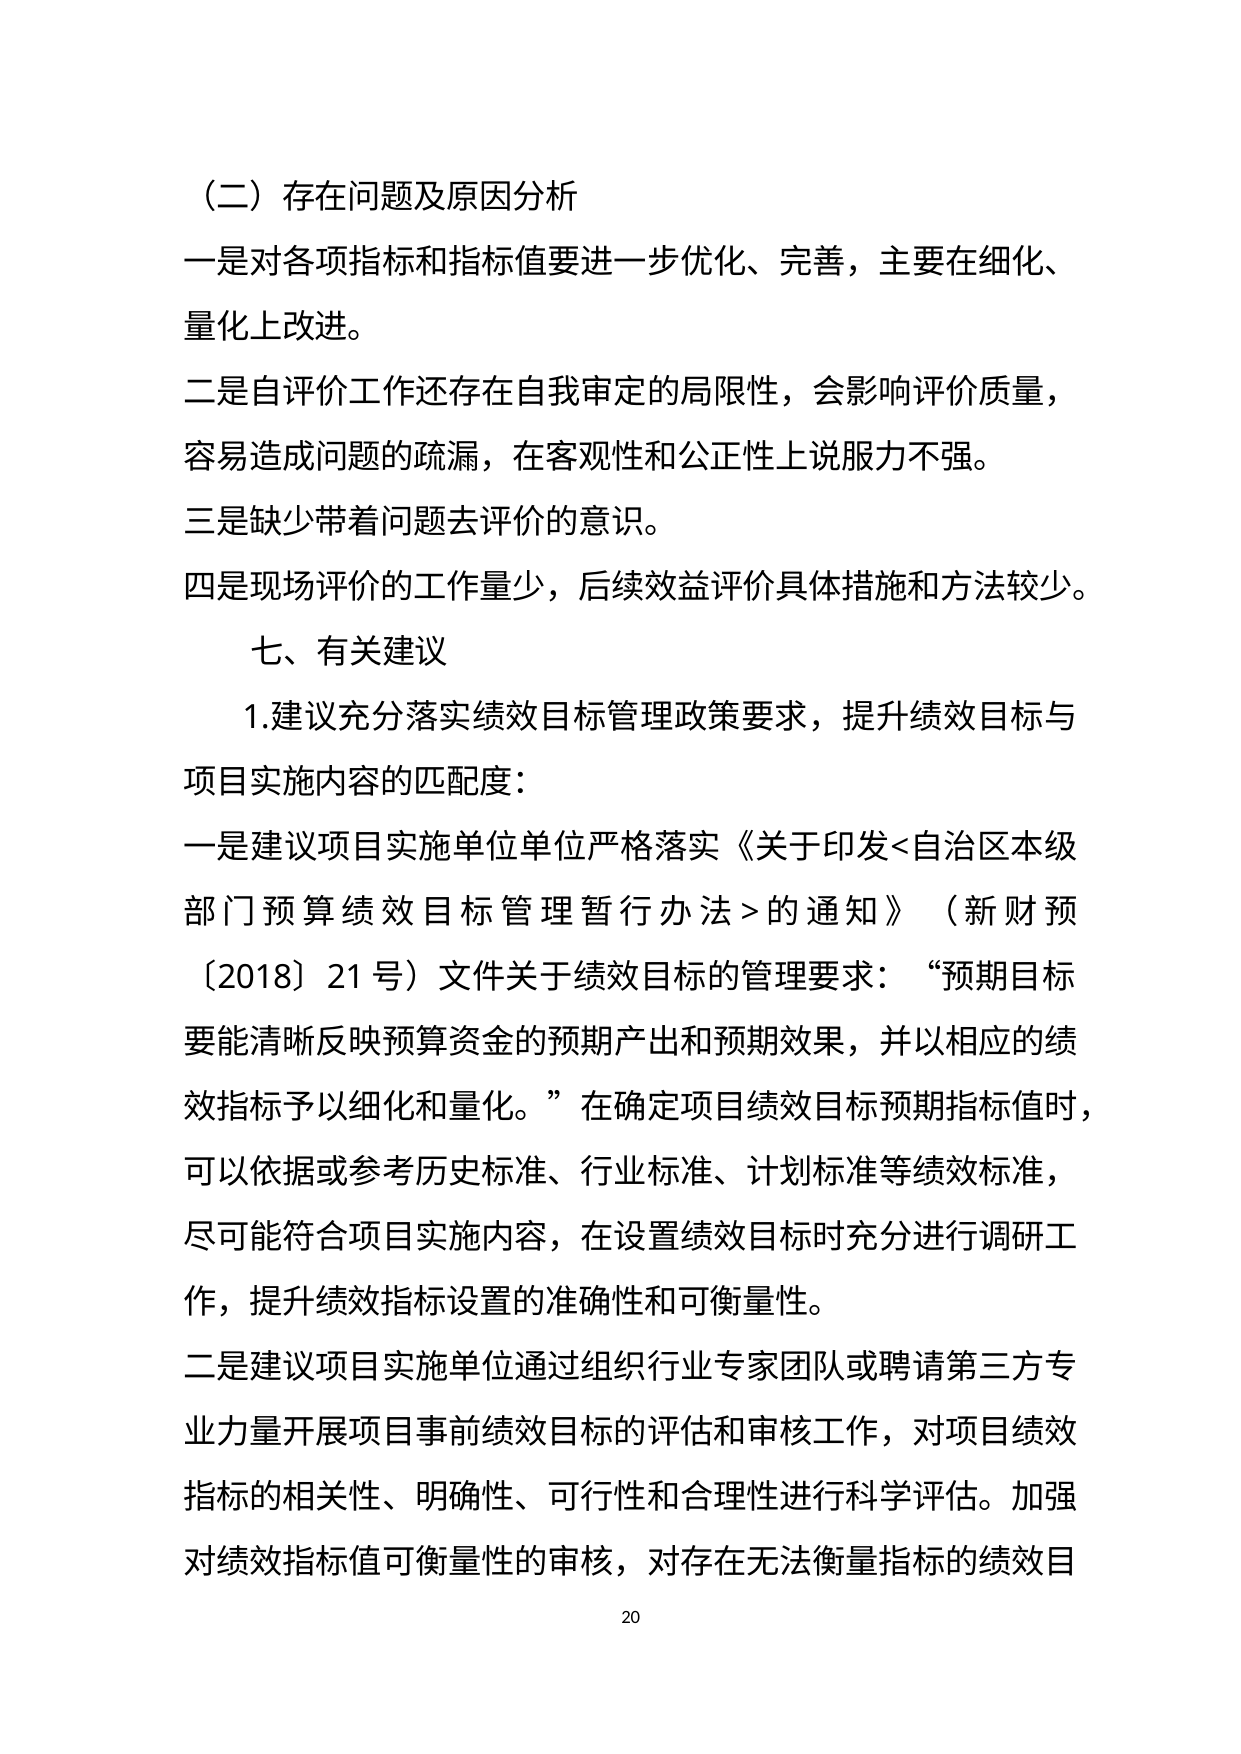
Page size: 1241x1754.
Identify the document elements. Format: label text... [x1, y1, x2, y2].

text 七、有关建议 [183, 617, 1078, 682]
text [183, 162, 1078, 617]
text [183, 682, 1078, 1592]
